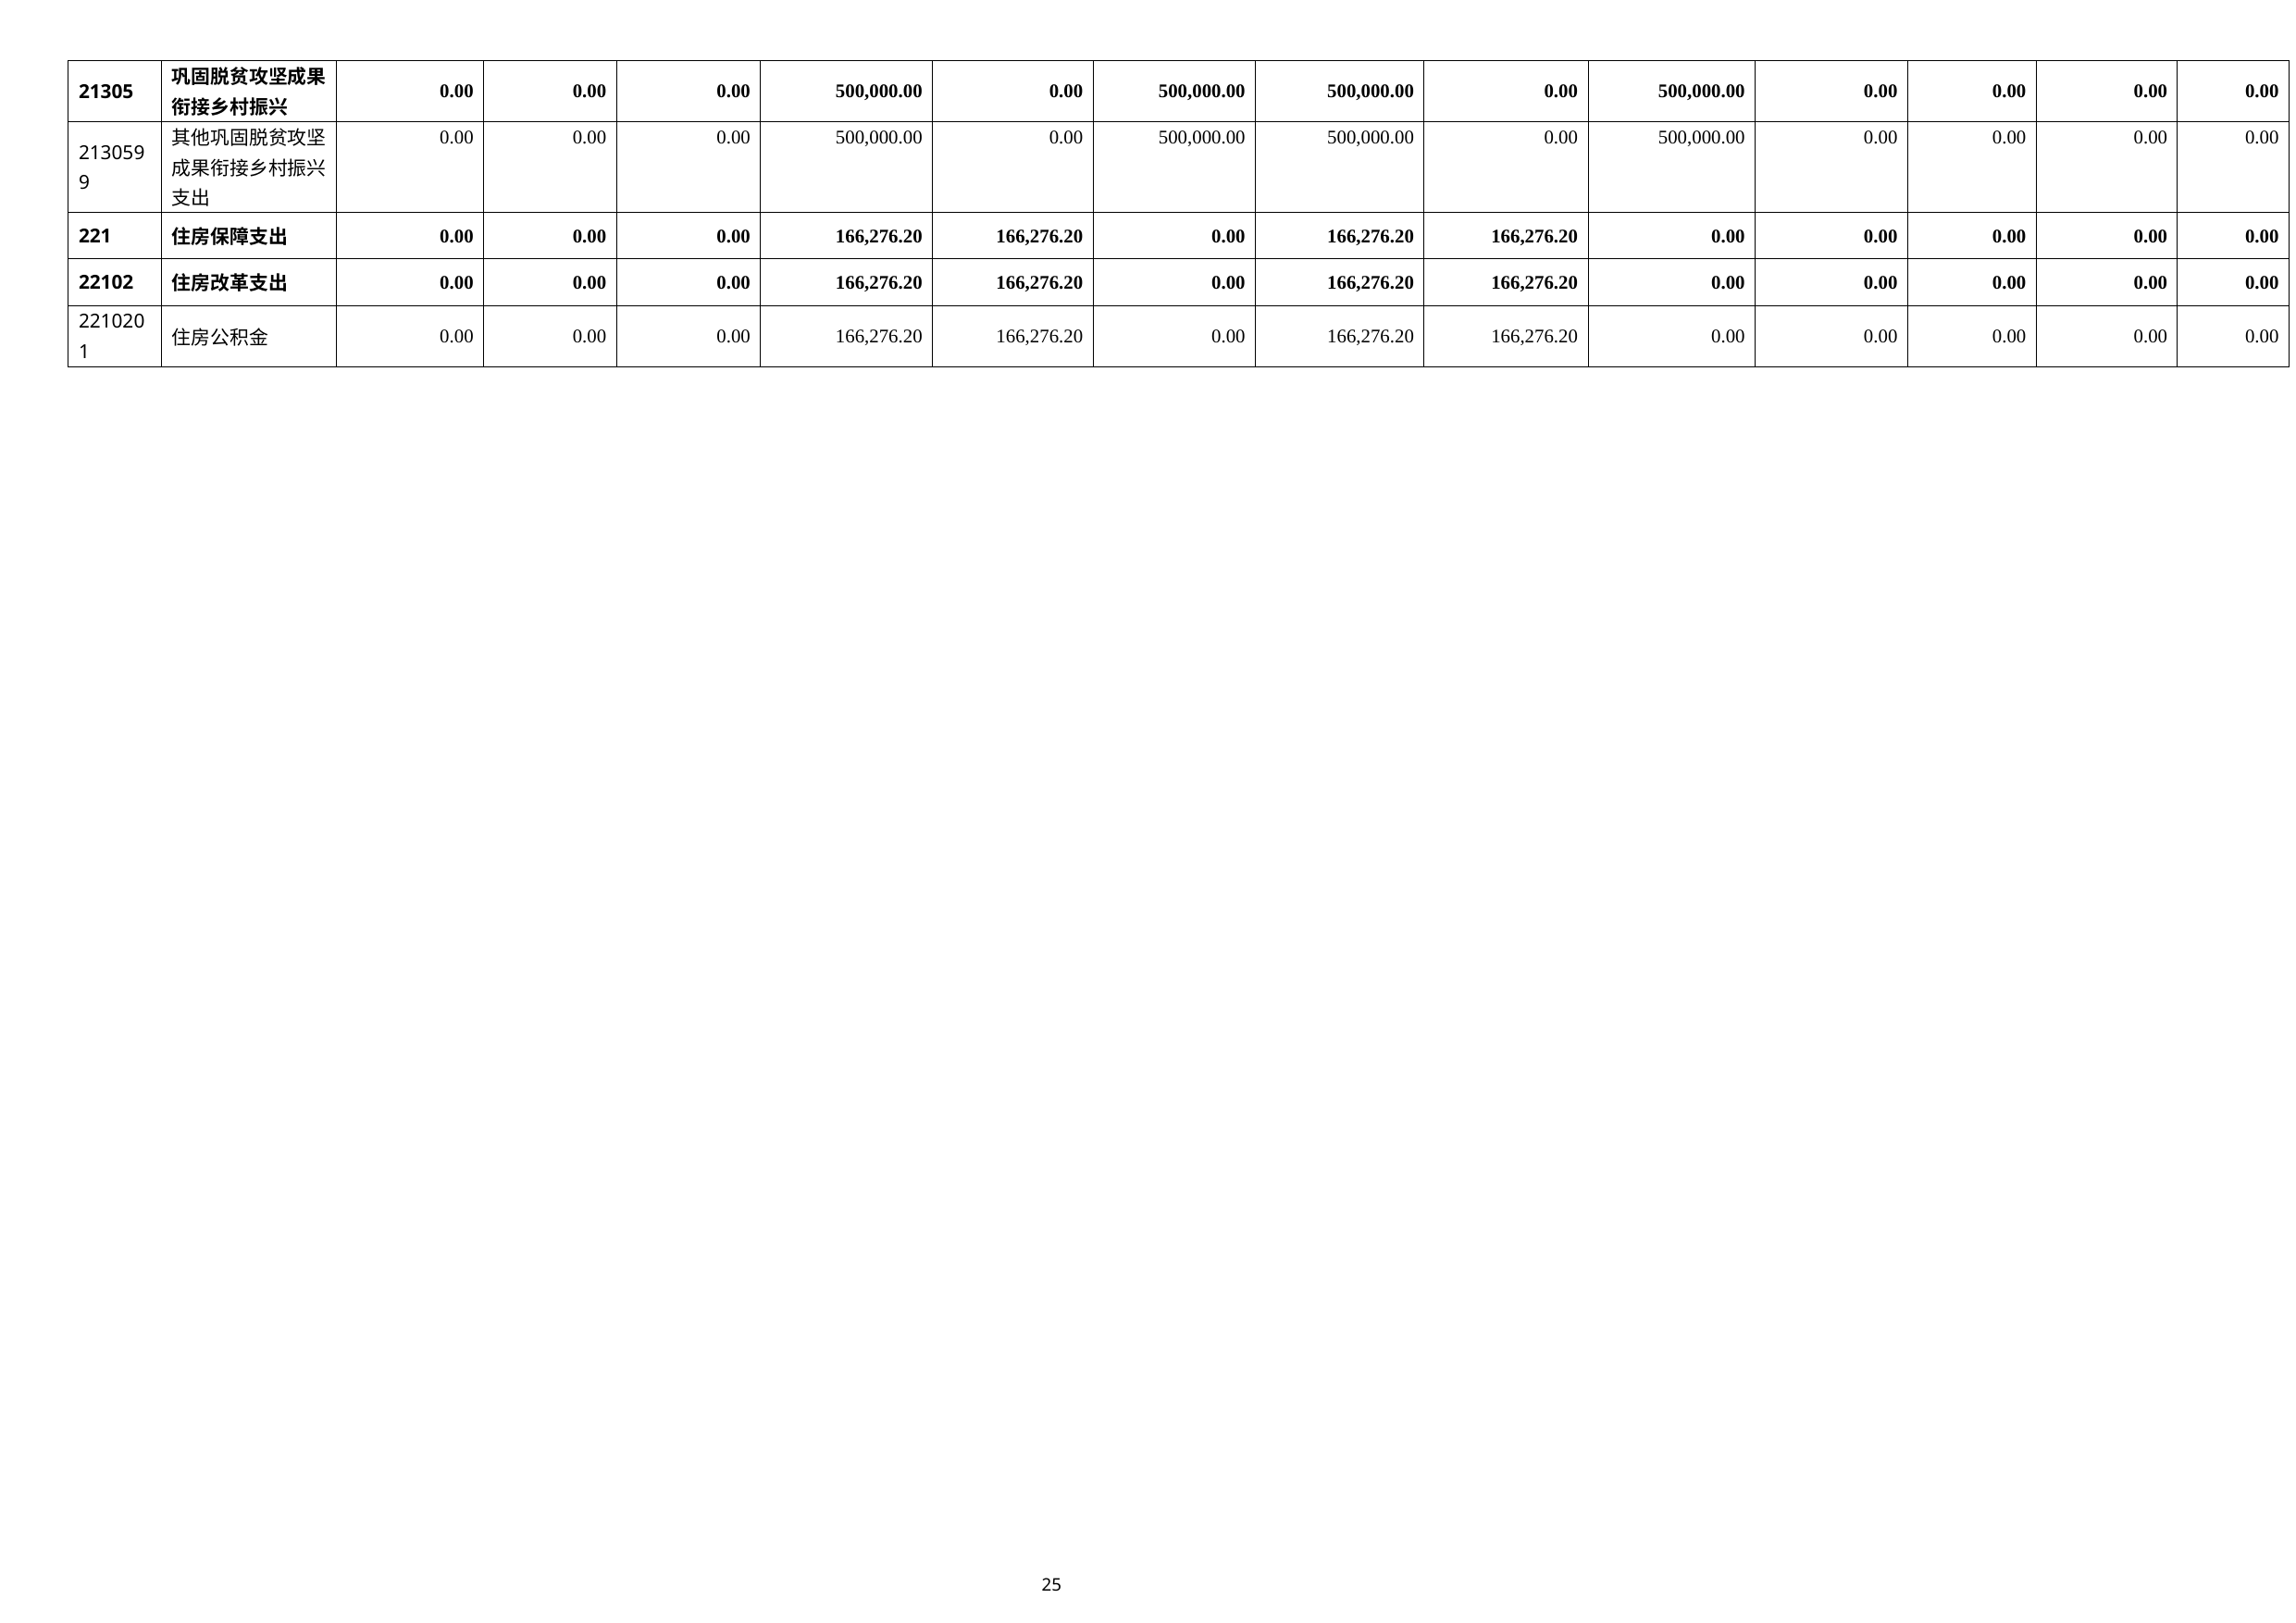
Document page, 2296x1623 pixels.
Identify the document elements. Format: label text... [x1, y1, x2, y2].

table_cell 0.00 [484, 259, 616, 304]
table_cell 2210201 [68, 306, 161, 366]
table_cell 0.00 [1424, 122, 1588, 212]
table_cell 0.00 [484, 61, 616, 121]
table_cell 166,276.20 [1256, 306, 1423, 366]
table_cell 0.00 [1908, 122, 2036, 212]
table_cell 500,000.00 [1256, 122, 1423, 212]
table_cell 0.00 [2178, 306, 2289, 366]
table_cell 166,276.20 [761, 213, 932, 258]
table_cell 0.00 [337, 61, 483, 121]
table_cell 0.00 [1756, 213, 1907, 258]
table_cell 住房保障支出 [162, 213, 336, 258]
table_cell 500,000.00 [1589, 122, 1755, 212]
table_cell 0.00 [1756, 306, 1907, 366]
table_cell 21305 [68, 61, 161, 121]
table_cell 0.00 [933, 61, 1093, 121]
table_cell 221 [68, 213, 161, 258]
table_cell 166,276.20 [1256, 213, 1423, 258]
table_cell 500,000.00 [761, 61, 932, 121]
table_cell 0.00 [1589, 306, 1755, 366]
table_cell 166,276.20 [1256, 259, 1423, 304]
table_cell 0.00 [2037, 61, 2177, 121]
table_cell 0.00 [1094, 213, 1255, 258]
table_cell 住房公积金 [162, 306, 336, 366]
table_cell 0.00 [1589, 213, 1755, 258]
table_cell 500,000.00 [1256, 61, 1423, 121]
table_cell 0.00 [1424, 61, 1588, 121]
table_cell 0.00 [2037, 213, 2177, 258]
table_cell 0.00 [2037, 259, 2177, 304]
table_cell 0.00 [337, 306, 483, 366]
table_cell 22102 [68, 259, 161, 304]
table_cell 500,000.00 [761, 122, 932, 212]
table_cell 0.00 [1908, 259, 2036, 304]
table_cell 500,000.00 [1094, 122, 1255, 212]
table_cell 0.00 [617, 61, 760, 121]
table_cell 0.00 [2037, 122, 2177, 212]
table_cell 0.00 [1756, 259, 1907, 304]
table_cell 0.00 [1908, 61, 2036, 121]
table_cell 0.00 [484, 213, 616, 258]
table_cell 166,276.20 [933, 306, 1093, 366]
table_cell 0.00 [1756, 61, 1907, 121]
table_cell 其他巩固脱贫攻坚成果衔接乡村振兴支出 [162, 122, 336, 212]
table_cell 0.00 [2178, 61, 2289, 121]
table_cell 166,276.20 [1424, 213, 1588, 258]
table_cell 166,276.20 [761, 306, 932, 366]
table_cell 0.00 [2178, 213, 2289, 258]
table_cell 500,000.00 [1094, 61, 1255, 121]
table_cell 0.00 [1756, 122, 1907, 212]
table_cell 166,276.20 [933, 213, 1093, 258]
table_cell 500,000.00 [1589, 61, 1755, 121]
table_cell 0.00 [484, 306, 616, 366]
table_cell 0.00 [933, 122, 1093, 212]
table_cell 0.00 [337, 122, 483, 212]
table_cell 166,276.20 [1424, 306, 1588, 366]
table_cell 2130599 [68, 122, 161, 212]
table_cell 0.00 [2178, 122, 2289, 212]
table_cell 0.00 [1589, 259, 1755, 304]
table_cell 0.00 [1094, 259, 1255, 304]
table_cell 0.00 [617, 259, 760, 304]
table_cell 0.00 [617, 122, 760, 212]
table_cell 166,276.20 [1424, 259, 1588, 304]
table_cell 0.00 [617, 306, 760, 366]
table_cell 0.00 [337, 213, 483, 258]
table_cell 0.00 [617, 213, 760, 258]
table_cell 住房改革支出 [162, 259, 336, 304]
table_cell 0.00 [1908, 306, 2036, 366]
table_cell 0.00 [2037, 306, 2177, 366]
table_cell 0.00 [484, 122, 616, 212]
table_cell 166,276.20 [761, 259, 932, 304]
table_cell 巩固脱贫攻坚成果衔接乡村振兴 [162, 61, 336, 121]
table_cell 0.00 [1908, 213, 2036, 258]
table_cell 0.00 [1094, 306, 1255, 366]
table_cell 0.00 [2178, 259, 2289, 304]
table_cell 166,276.20 [933, 259, 1093, 304]
table_cell 0.00 [337, 259, 483, 304]
